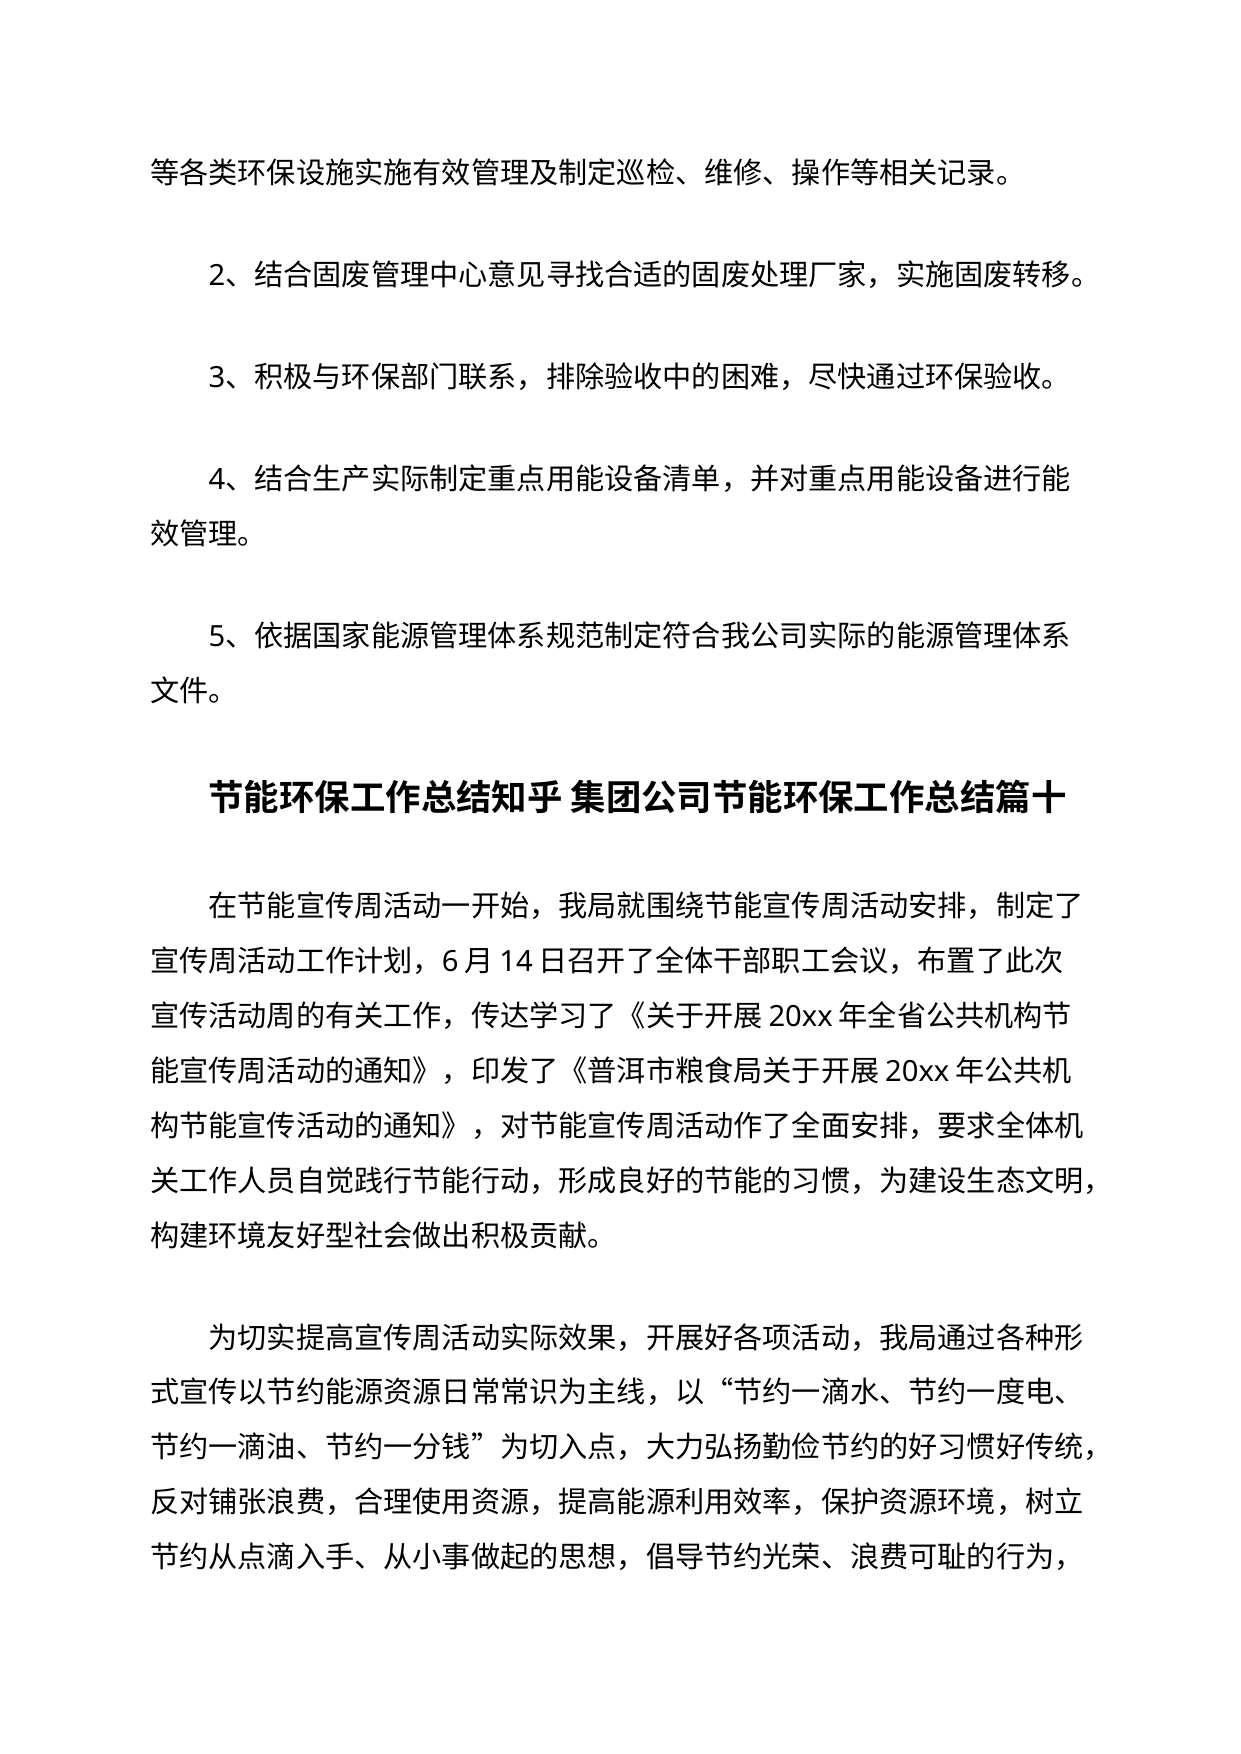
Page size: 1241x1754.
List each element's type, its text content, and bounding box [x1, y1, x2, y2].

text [150, 150, 1090, 192]
text 4、结合生产实际制定重点用能设备清单，并对重点用能设备进行能效管理。 [150, 456, 1090, 553]
text 3、积极与环保部门联系，排除验收中的困难，尽快通过环保验收。 [150, 354, 1090, 396]
text 节能环保工作总结知乎 集团公司节能环保工作总结篇十 [150, 769, 1090, 821]
text 2、结合固废管理中心意见寻找合适的固废处理厂家，实施固废转移。 [150, 252, 1090, 294]
text 5、依据国家能源管理体系规范制定符合我公司实际的能源管理体系文件。 [150, 612, 1090, 710]
text 在节能宣传周活动一开始，我局就围绕节能宣传周活动安排，制定了宣传周活动工作计划，6月14日召开了全体干部职工会议，布置了此次宣传活动周的有关工作，传达学习了《关于开展20xx年全省公共机构节能宣传周活动的通知》，印发了《普洱市粮食局关于开展20xx年公共机构节能宣传活动的通知》，对节能宣传周活动作了全面安排，要求全体机关工作人员自觉践行节能行动，形成良好的节能的习惯，为建设生态文明，构建环境友好型社会做出积极贡献。 [150, 883, 1090, 1255]
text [150, 1314, 1090, 1576]
